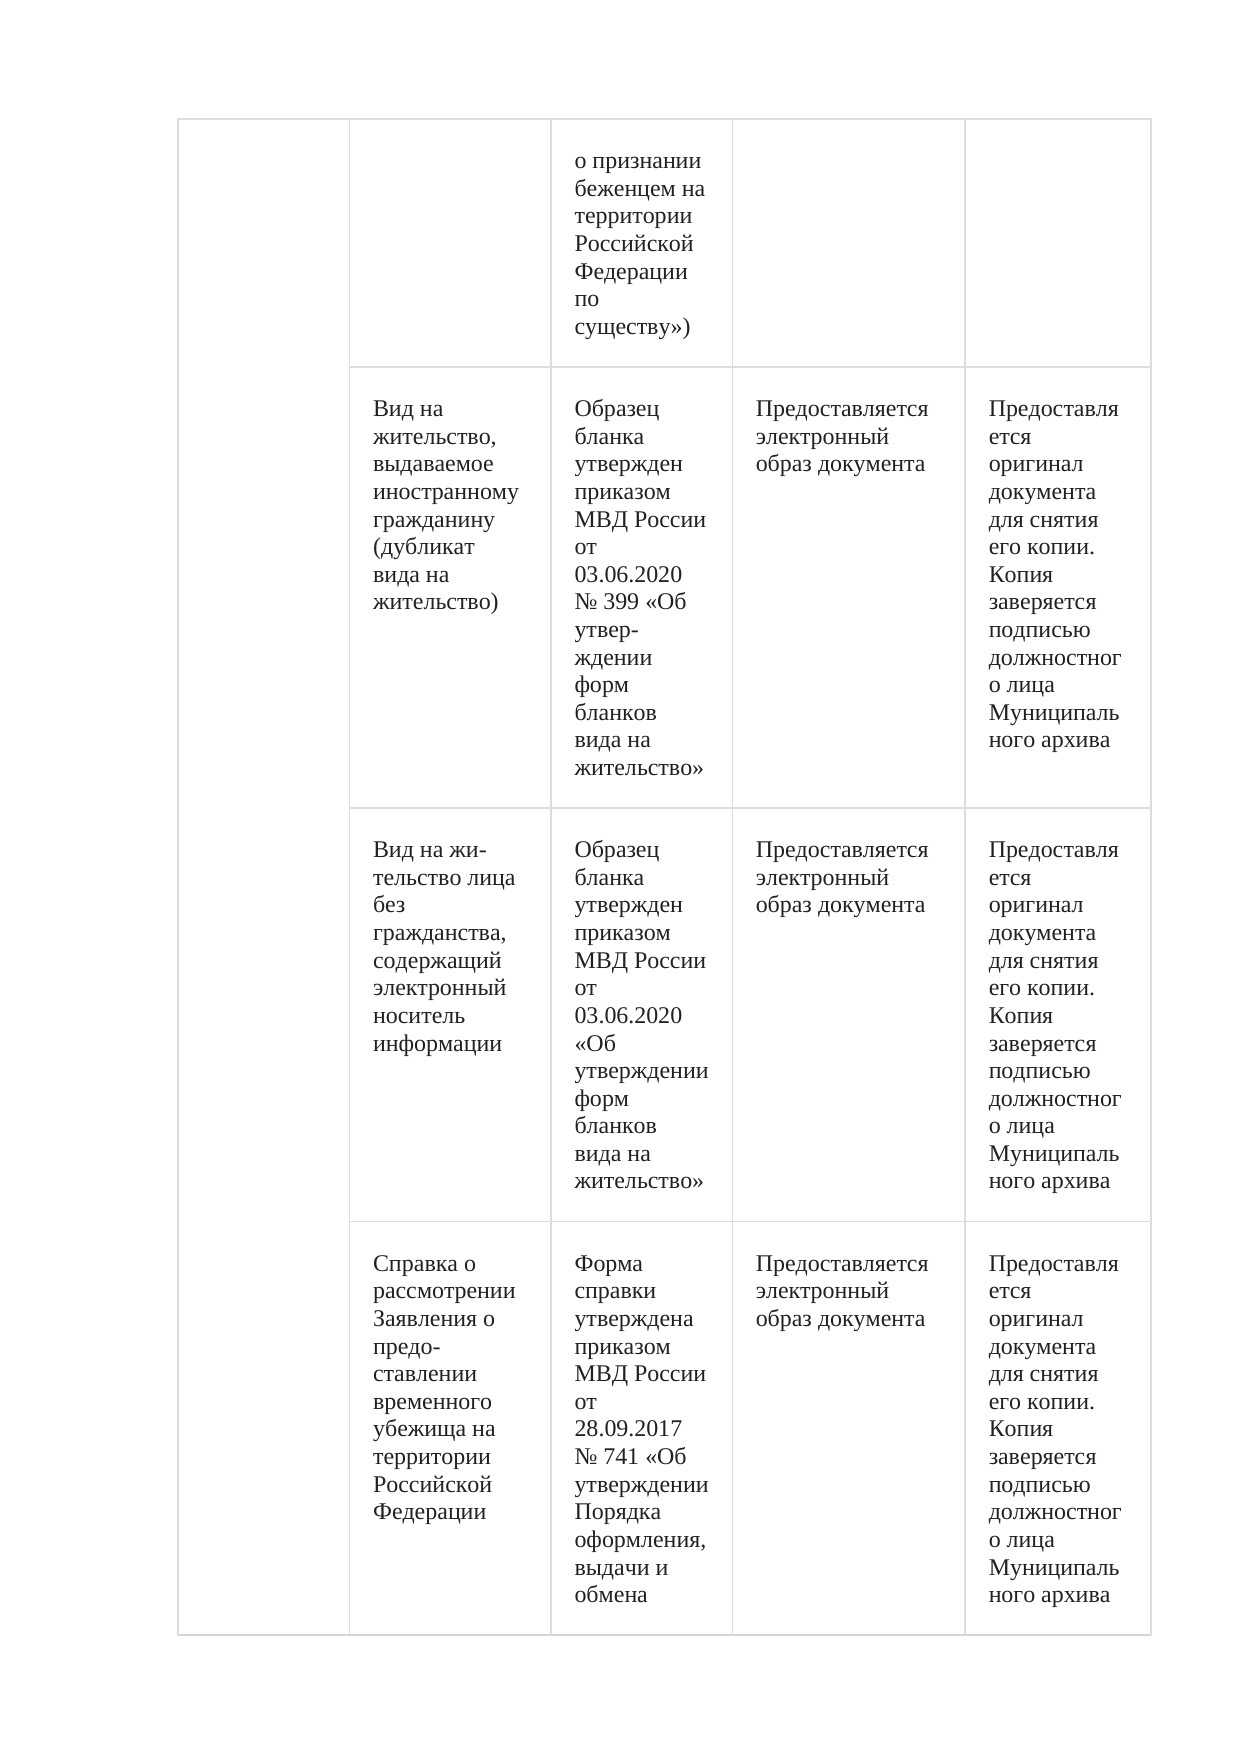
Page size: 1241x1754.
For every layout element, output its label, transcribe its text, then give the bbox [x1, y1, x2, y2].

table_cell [350, 120, 550, 366]
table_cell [966, 120, 1150, 366]
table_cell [733, 1222, 964, 1634]
table_cell Вид на жительство, выдаваемое иностранному гражданину (дубликат вида на жительство) [350, 368, 550, 807]
table_cell Предоставляется оригинал документа для снятия его копии. Копия заверяется подписью должностного лица Муниципального архива [966, 368, 1150, 807]
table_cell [350, 1222, 550, 1634]
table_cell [552, 120, 732, 366]
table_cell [733, 120, 964, 366]
table_cell Предоставляется электронный образ документа [733, 368, 964, 807]
table_cell Предоставляется оригинал документа для снятия его копии. Копия заверяется подписью должностного лица Муниципального архива [966, 809, 1150, 1221]
table_cell Образец бланка утвержден приказом МВД России от 03.06.2020 № 399 «Об утвер-ждении форм бланков вида на жительство» [552, 368, 732, 807]
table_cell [552, 1222, 732, 1634]
table_cell Вид на жи-тельство лица без гражданства, содержащий электронный носитель информации [350, 809, 550, 1221]
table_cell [966, 1222, 1150, 1634]
table_cell Образец бланка утвержден приказом МВД России от 03.06.2020 «Об утверждении форм бланков вида на жительство» [552, 809, 732, 1221]
table_cell Предоставляется электронный образ документа [733, 809, 964, 1221]
